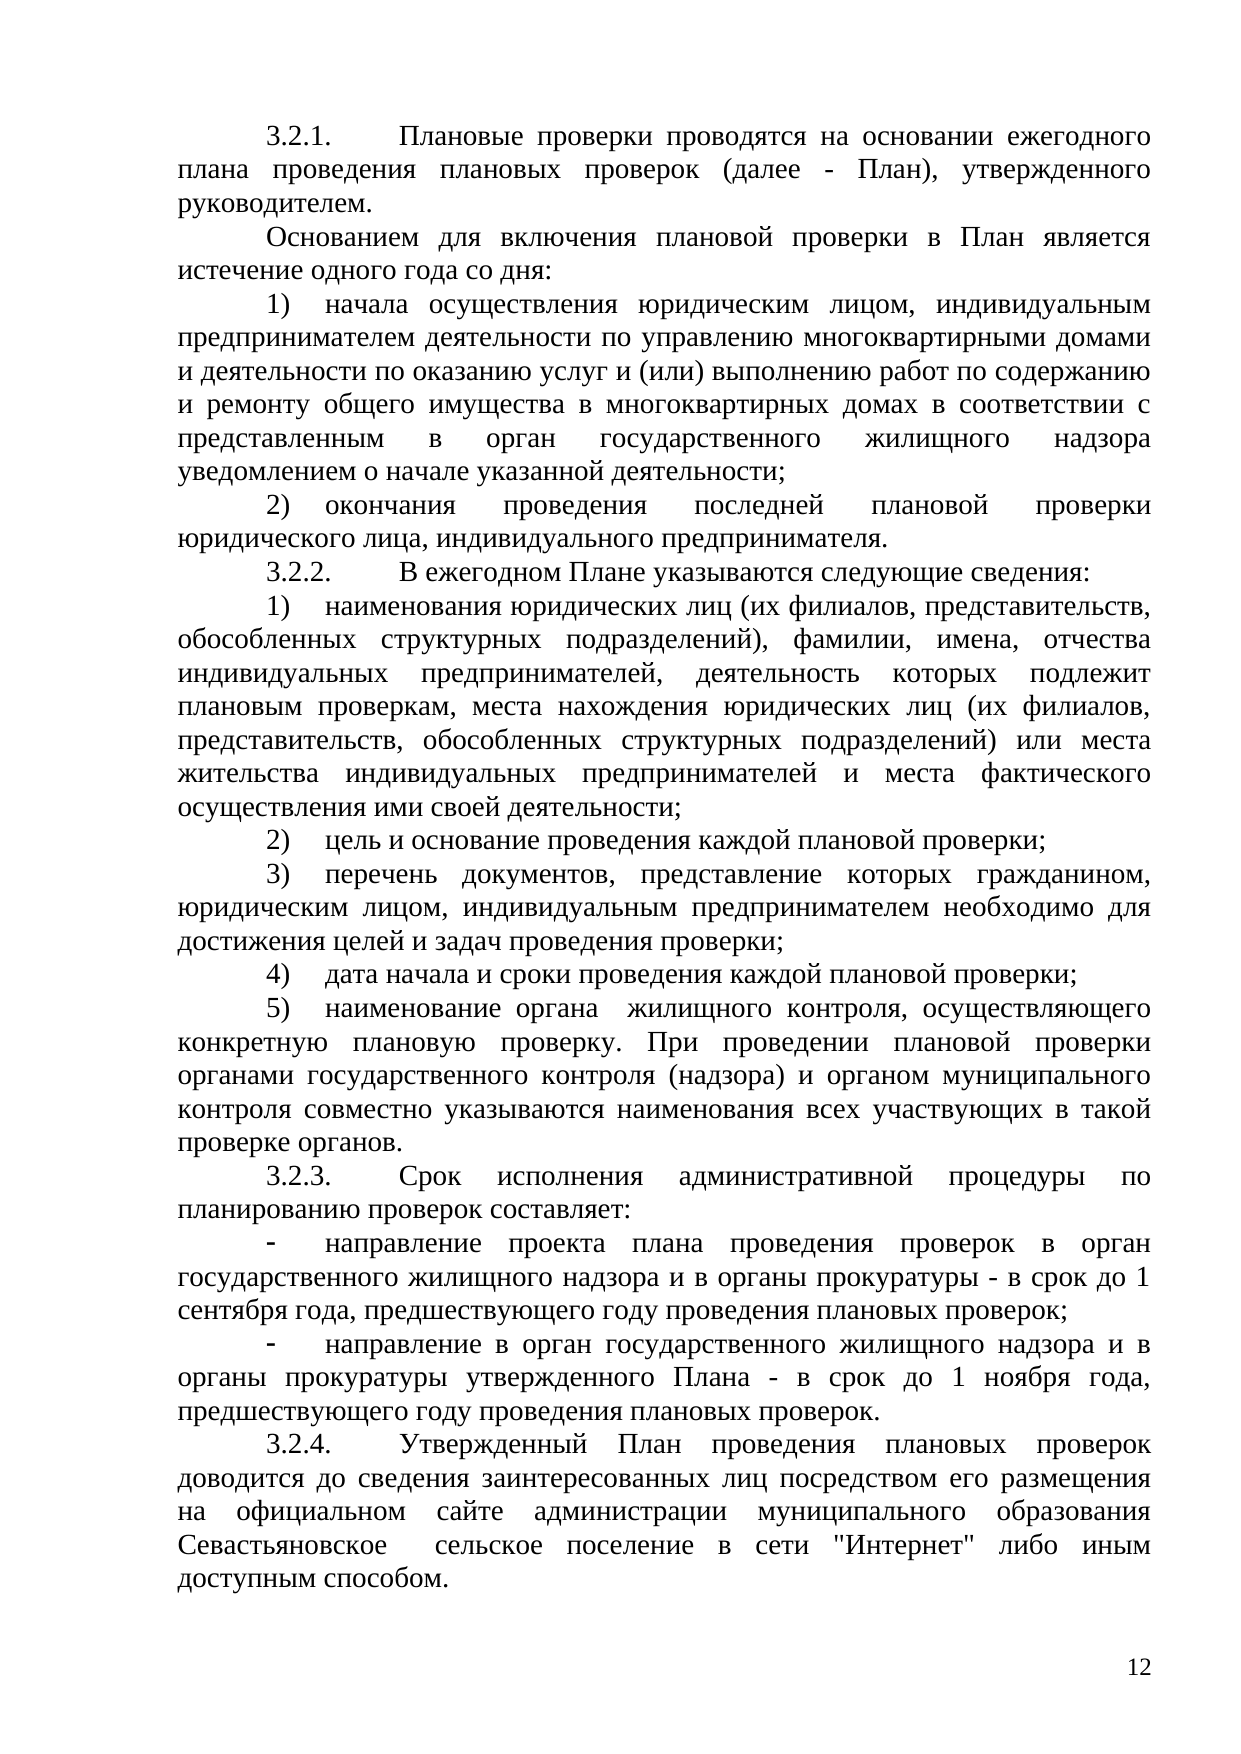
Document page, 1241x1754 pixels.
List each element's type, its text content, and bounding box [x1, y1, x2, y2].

list цель и основание проведения каждой плановой проверки; [177, 822, 1152, 856]
text Основанием для включения плановой проверки в План является истечение одного года со дня: [177, 219, 1152, 286]
list начала осуществления юридическим лицом, индивидуальным предпринимателем деятельности по управлению многоквартирными домами и деятельности по оказанию услуг и (или) выполнению работ по содержанию и ремонту общего имущества в многоквартирных домах в соответствии с представленным в орган государственного жилищного надзора уведомлением о начале указанной деятельности; [177, 286, 1152, 487]
list дата начала и сроки проведения каждой плановой проверки; [177, 957, 1152, 990]
list наименование органа жилищного контроля, осуществляющего конкретную плановую проверку. При проведении плановой проверки органами государственного контроля (надзора) и органом муниципального контроля совместно указываются наименования всех участвующих в такой проверке органов. [177, 990, 1152, 1158]
text 3.2.3. Срок исполнения административной процедуры по планированию проверок составляет: [177, 1158, 1152, 1225]
list наименования юридических лиц (их филиалов, представительств, обособленных структурных подразделений), фамилии, имена, отчества индивидуальных предпринимателей, деятельность которых подлежит плановым проверкам, места нахождения юридических лиц (их филиалов, представительств, обособленных структурных подразделений) или места жительства индивидуальных предпринимателей и места фактического осуществления ими своей деятельности; [177, 588, 1152, 822]
text 3.2.2. В ежегодном Плане указываются следующие сведения: [177, 554, 1152, 588]
list перечень документов, представление которых гражданином, юридическим лицом, индивидуальным предпринимателем необходимо для достижения целей и задач проведения проверки; [177, 856, 1152, 957]
text 3.2.1. Плановые проверки проводятся на основании ежегодного плана проведения плановых проверок (далее - План), утвержденного руководителем. [177, 118, 1152, 219]
list направление в орган государственного жилищного надзора и в органы прокуратуры утвержденного Плана - в срок до 1 ноября года, предшествующего году проведения плановых проверок. [177, 1326, 1152, 1426]
list окончания проведения последней плановой проверки юридического лица, индивидуального предпринимателя. [177, 487, 1152, 554]
text 3.2.4. Утвержденный План проведения плановых проверок доводится до сведения заинтересованных лиц посредством его размещения на официальном сайте администрации муниципального образования Севастьяновское сельское поселение в сети "Интернет" либо иным доступным способом. [177, 1426, 1152, 1594]
list направление проекта плана проведения проверок в орган государственного жилищного надзора и в органы прокуратуры - в срок до 1 сентября года, предшествующего году проведения плановых проверок; [177, 1225, 1152, 1326]
